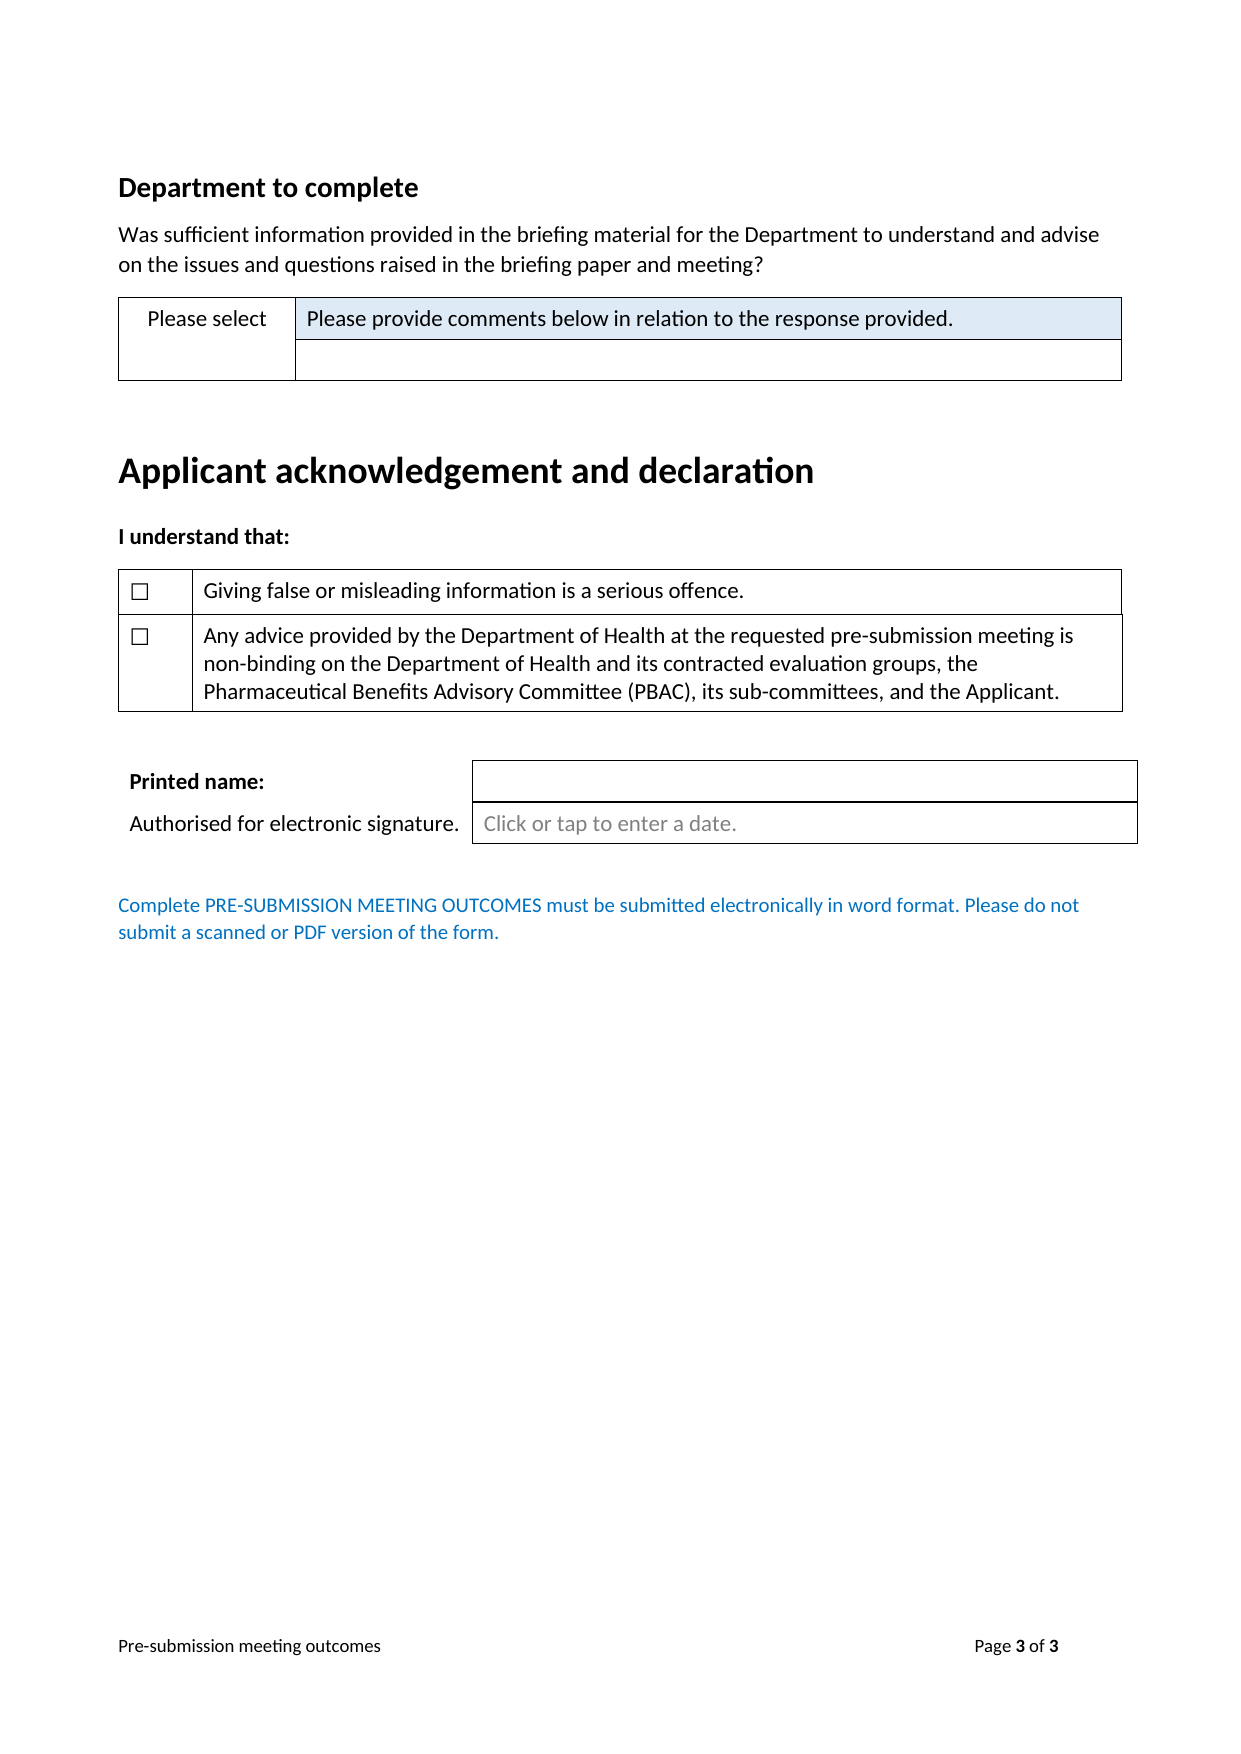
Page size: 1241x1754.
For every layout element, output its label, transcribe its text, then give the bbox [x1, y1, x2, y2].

table_header Giving false or misleading information is a serious offence. [193, 570, 1121, 613]
text Complete PRE-SUBMISSION MEETING OUTCOMES must be submitted electronically in word format. Please do not submit a scanned or PDF version of the form. [118, 892, 1122, 944]
table_header Printed name: [118, 760, 472, 801]
text Department to complete [118, 169, 1122, 205]
table_cell Authorised for electronic signature. [118, 801, 472, 843]
table_header [473, 761, 1137, 801]
text I understand that: [118, 522, 1122, 550]
table_header Please provide comments below in relation to the response provided. [296, 298, 1121, 339]
table_cell Any advice provided by the Department of Health at the requested pre-submission meeting is non-binding on the Department of Health and its contracted evaluation groups, the Pharmaceutical Benefits Advisory Committee (PBAC), its sub-committees, and the Applicant. [193, 615, 1122, 711]
text Was sufficient information provided in the briefing material for the Department to understand and advise on the issues and questions raised in the briefing paper and meeting? [118, 220, 1122, 278]
table_cell [296, 340, 1121, 380]
subtitle Applicant acknowledgement and declaration [118, 447, 1122, 493]
